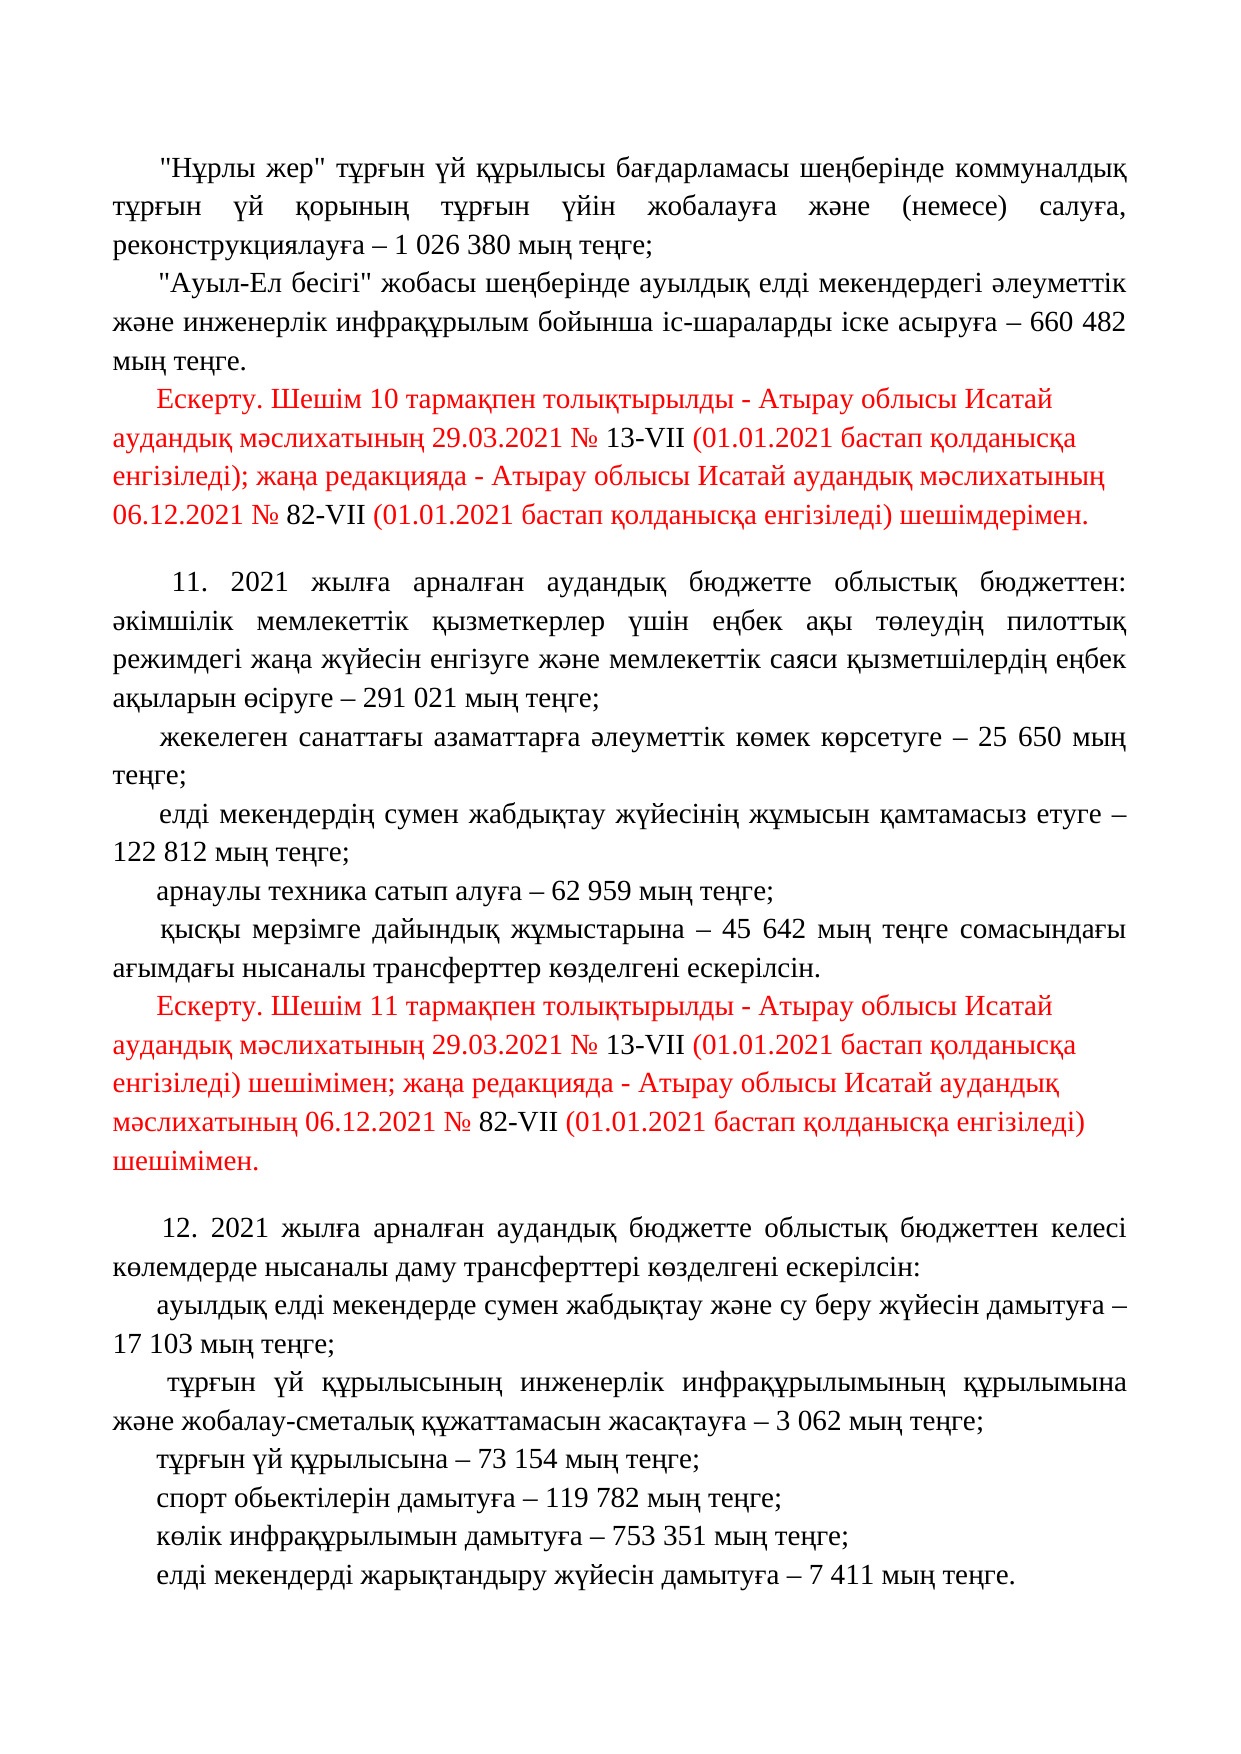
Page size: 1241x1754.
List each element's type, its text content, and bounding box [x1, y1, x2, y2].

text жекелеген санаттағы азаматтарға әлеуметтік көмек көрсетуге – 25 650 мың теңге; [112, 719, 1128, 791]
text 12. 2021 жылға арналған аудандық бюджетте облыстық бюджеттен келесі көлемдерде нысаналы даму трансферттері көзделгені ескерілсін: [112, 1210, 1128, 1282]
text "Нұрлы жер" тұрғын үй құрылысы бағдарламасы шеңберінде коммуналдық тұрғын үй қорының тұрғын үйін жобалауға және (немесе) салуға, реконструкциялауға – 1 026 380 мың теңге; [112, 150, 1128, 261]
text елді мекендердің сумен жабдықтау жүйесінің жұмысын қамтамасыз етуге – 122 812 мың теңге; [112, 796, 1128, 868]
text қысқы мерзімге дайындық жұмыстарына – 45 642 мың теңге сомасындағы ағымдағы нысаналы трансферттер көзделгені ескерілсін. [112, 911, 1128, 983]
text спорт обьектілерін дамытуға – 119 782 мың теңге; [112, 1480, 1128, 1513]
text көлік инфрақұрылымын дамытуға – 753 351 мың теңге; [112, 1518, 1128, 1552]
text елді мекендерді жарықтандыру жүйесін дамытуға – 7 411 мың теңге. [112, 1557, 1128, 1591]
text ауылдық елді мекендерде сумен жабдықтау және су беру жүйесін дамытуға – 17 103 мың теңге; [112, 1287, 1128, 1359]
text Ескерту. Шешім 11 тармақпен толықтырылды - Атырау облысы Исатай аудандық мәслихатының 29.03.2021 № 13-VІI (01.01.2021 бастап қолданысқа енгiзiледi) шешімімен; жаңа редакцияда - Атырау облысы Исатай аудандық мәслихатының 06.12.2021 № 82-VII (01.01.2021 бастап қолданысқа енгiзiледi) шешімімен. [112, 988, 1128, 1206]
text арнаулы техника сатып алуға – 62 959 мың теңге; [112, 873, 1128, 906]
text "Ауыл-Ел бесігі" жобасы шеңберінде ауылдық елді мекендердегі әлеуметтік және инженерлік инфрақұрылым бойынша іс-шараларды іске асыруға – 660 482 мың теңге. [112, 266, 1128, 376]
text Ескерту. Шешім 10 тармақпен толықтырылды - Атырау облысы Исатай аудандық мәслихатының 29.03.2021 № 13-VІI (01.01.2021 бастап қолданысқа енгiзiледi); жаңа редакцияда - Атырау облысы Исатай аудандық мәслихатының 06.12.2021 № 82-VII (01.01.2021 бастап қолданысқа енгiзiледi) шешімдерімен. [112, 381, 1128, 561]
text тұрғын үй құрылысына – 73 154 мың теңге; [112, 1441, 1128, 1475]
text 11. 2021 жылға арналған аудандық бюджетте облыстық бюджеттен: әкімшілік мемлекеттік қызметкерлер үшін еңбек ақы төлеудің пилоттық режимдегі жаңа жүйесін енгізуге және мемлекеттік саяси қызметшілердің еңбек ақыларын өсіруге – 291 021 мың теңге; [112, 564, 1128, 714]
text тұрғын үй құрылысының инженерлік инфрақұрылымының құрылымына және жобалау-сметалық құжаттамасын жасақтауға – 3 062 мың теңге; [112, 1364, 1128, 1436]
